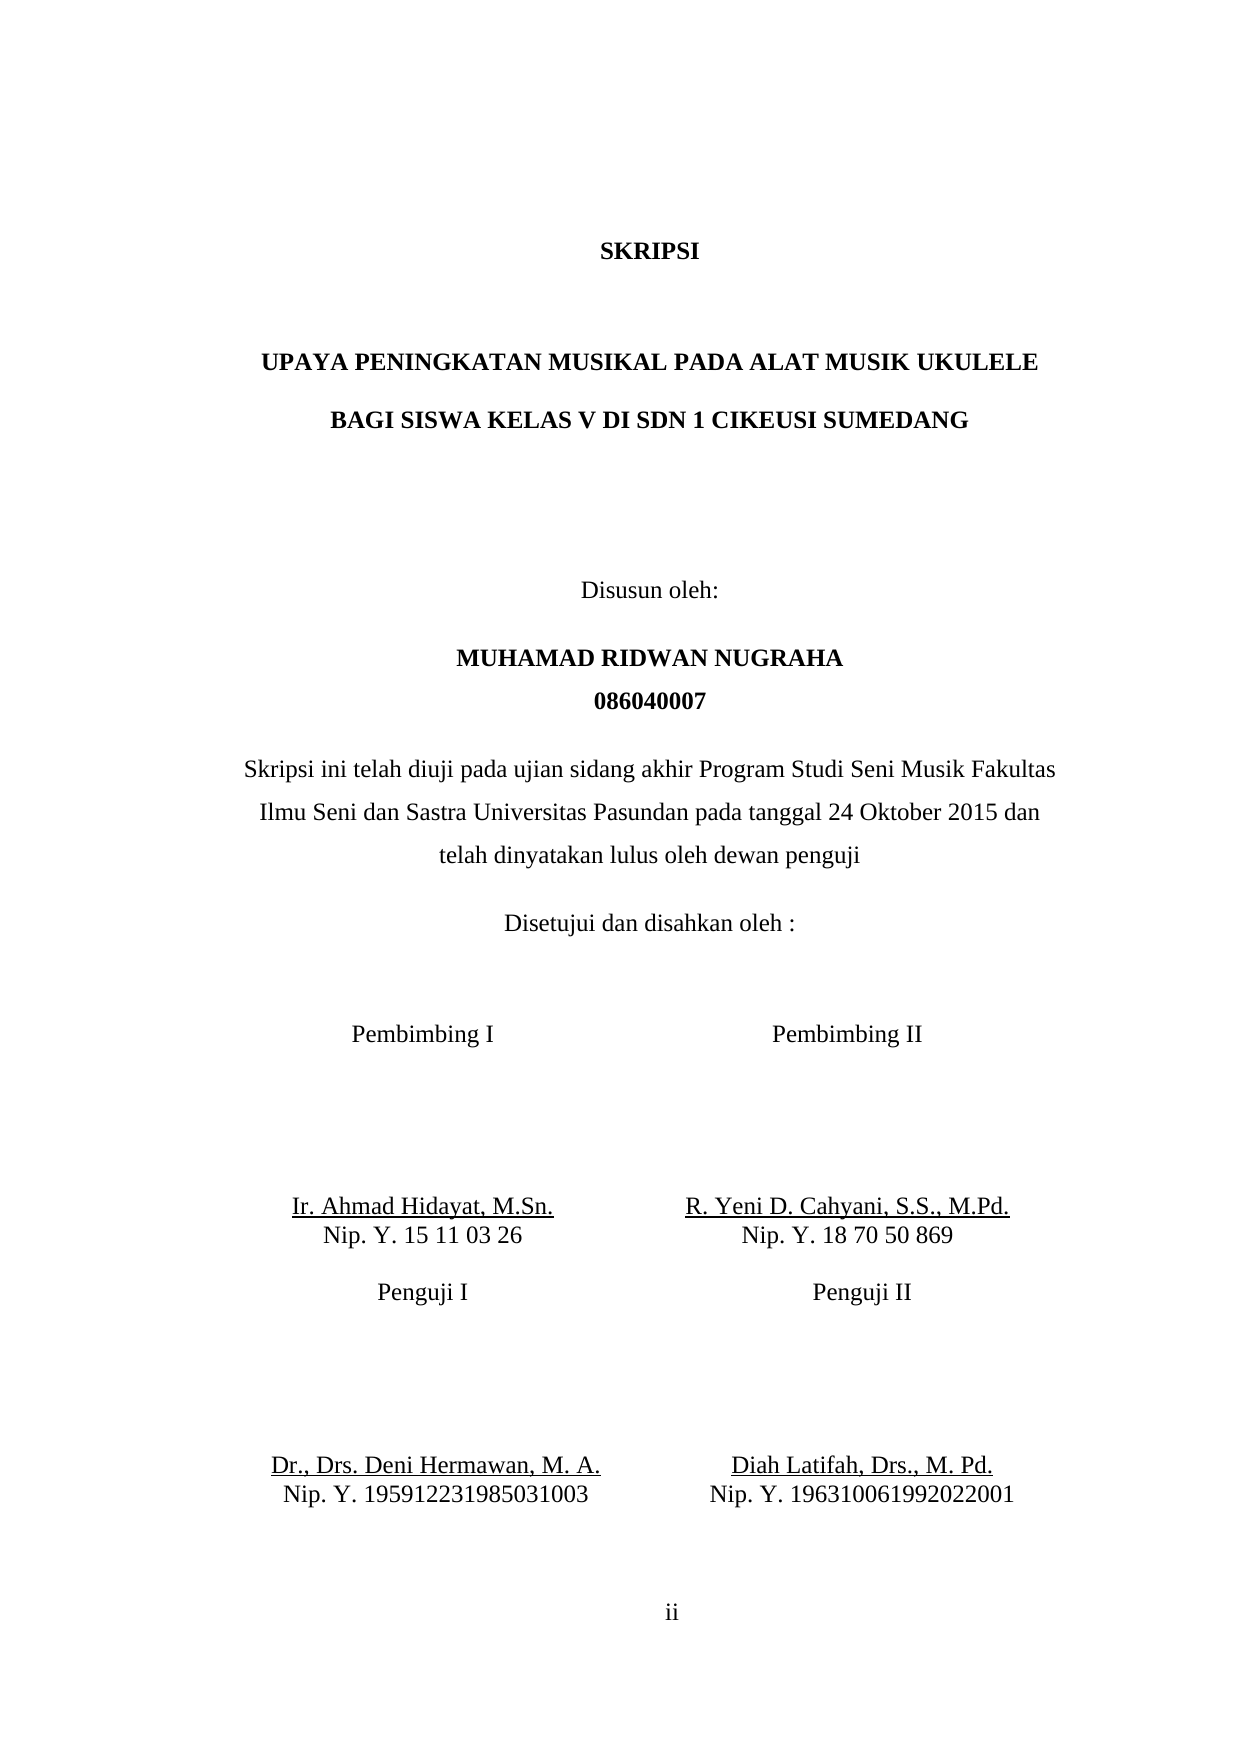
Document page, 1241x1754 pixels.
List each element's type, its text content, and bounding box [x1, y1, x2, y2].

table_cell Penguji II Diah Latifah, Drs., M. Pd. Nip. Y. 196310061992022001 [650, 1249, 1074, 1507]
text UPAYA PENINGKATAN MUSIKAL PADA ALAT MUSIK UKULELE [236, 347, 1063, 376]
text 086040007 [236, 686, 1063, 715]
table_cell Penguji I Dr., Drs. Deni Hermawan, M. A. Nip. Y. 195912231985031003 [225, 1249, 650, 1507]
text Disetujui dan disahkan oleh : [236, 908, 1063, 937]
text MUHAMAD RIDWAN NUGRAHA [236, 643, 1063, 672]
text Disusun oleh: [236, 575, 1063, 603]
table_header Pembimbing II R. Yeni D. Cahyani, S.S., M.Pd. Nip. Y. 18 70 50 869 [650, 1019, 1074, 1249]
text SKRIPSI [236, 236, 1063, 265]
table_header Pembimbing I Ir. Ahmad Hidayat, M.Sn. Nip. Y. 15 11 03 26 [225, 1019, 650, 1249]
text BAGI SISWA KELAS V DI SDN 1 CIKEUSI SUMEDANG [236, 406, 1063, 434]
text Skripsi ini telah diuji pada ujian sidang akhir Program Studi Seni Musik Fakultas Ilmu Seni dan Sastra Universitas Pasundan pada tanggal 24 Oktober 2015 dan telah dinyatakan lulus oleh dewan penguji [236, 754, 1063, 869]
